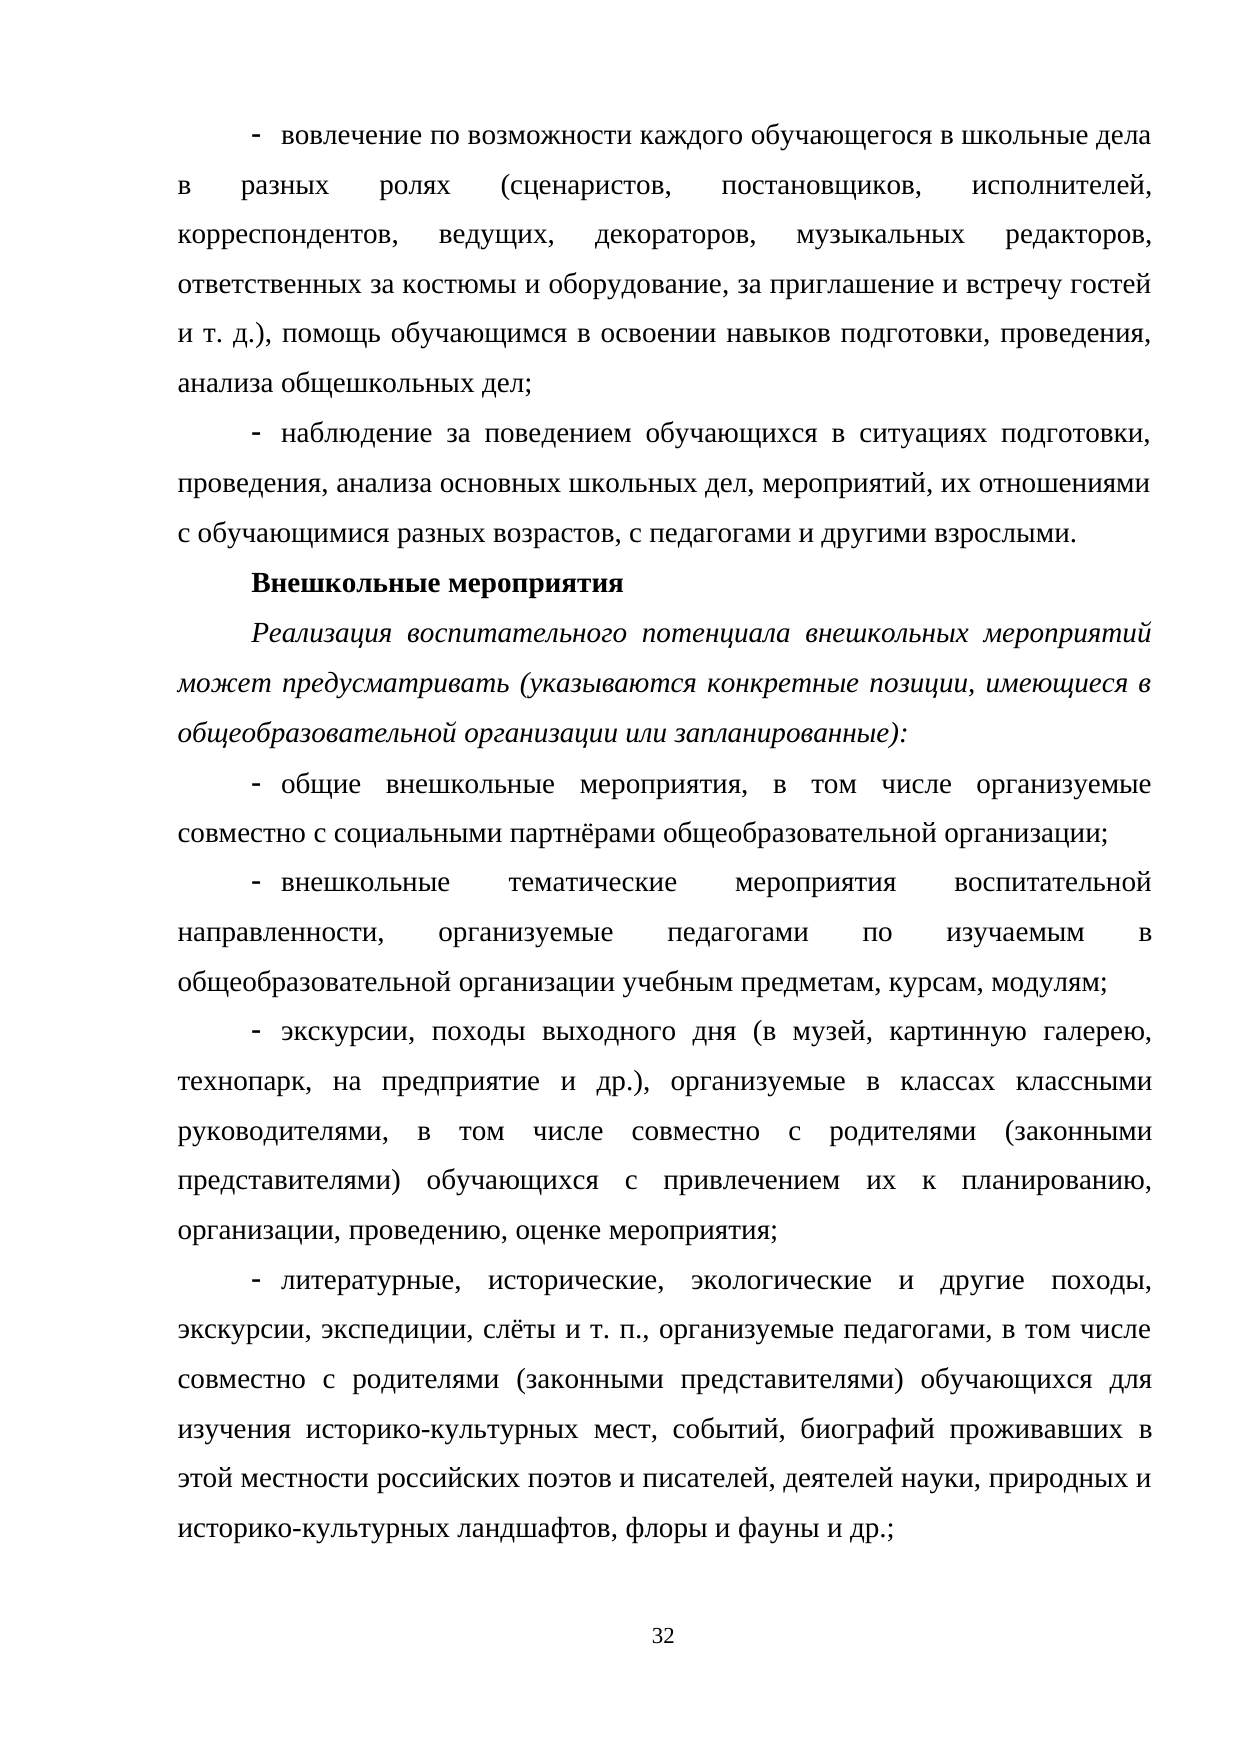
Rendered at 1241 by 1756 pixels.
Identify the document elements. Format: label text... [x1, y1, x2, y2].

list внешкольные тематические мероприятия воспитательной направленности, организуемые педагогами по изучаемым в общеобразовательной организации учебным предметам, курсам, модулям; [177, 864, 1152, 997]
text Реализация воспитательного потенциала внешкольных мероприятий может предусматривать (указываются конкретные позиции, имеющиеся в общеобразовательной организации или запланированные): [177, 615, 1152, 749]
list экскурсии, походы выходного дня (в музей, картинную галерею, технопарк, на предприятие и др.), организуемые в классах классными руководителями, в том числе совместно с родителями (законными представителями) обучающихся с привлечением их к планированию, организации, проведению, оценке мероприятия; [177, 1013, 1152, 1245]
list вовлечение по возможности каждого обучающегося в школьные дела в разных ролях (сценаристов, постановщиков, исполнителей, корреспондентов, ведущих, декораторов, музыкальных редакторов, ответственных за костюмы и оборудование, за приглашение и встречу гостей и т. д.), помощь обучающимся в освоении навыков подготовки, проведения, анализа общешкольных дел; [177, 117, 1152, 399]
list наблюдение за поведением обучающихся в ситуациях подготовки, проведения, анализа основных школьных дел, мероприятий, их отношениями с обучающимися разных возрастов, с педагогами и другими взрослыми. [177, 416, 1152, 548]
list общие внешкольные мероприятия, в том числе организуемые совместно с социальными партнёрами общеобразовательной организации; [177, 766, 1152, 848]
list литературные, исторические, экологические и другие походы, экскурсии, экспедиции, слёты и т. п., организуемые педагогами, в том числе совместно с родителями (законными представителями) обучающихся для изучения историко-культурных мест, событий, биографий проживавших в этой местности российских поэтов и писателей, деятелей науки, природных и историко-культурных ландшафтов, флоры и фауны и др.; [177, 1262, 1152, 1543]
subtitle Внешкольные мероприятия [251, 565, 1173, 598]
